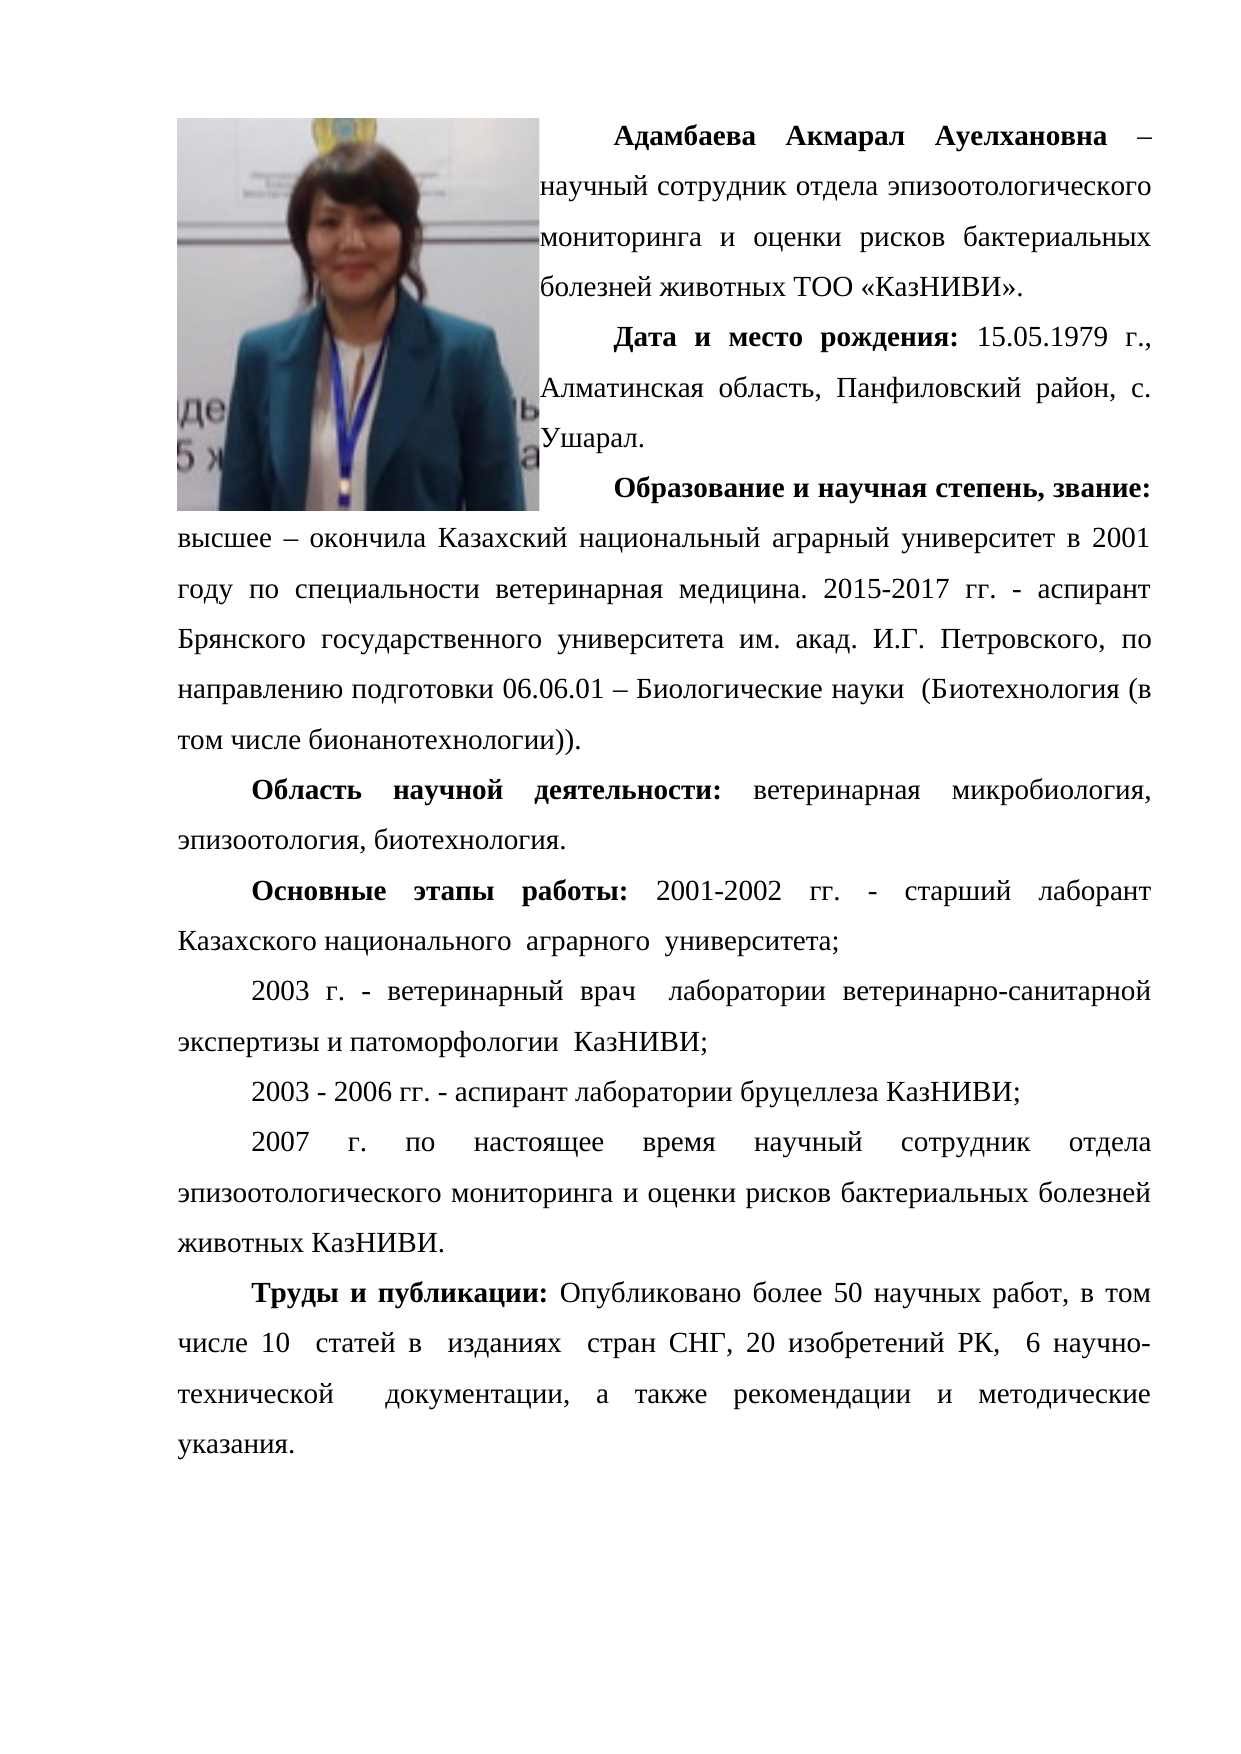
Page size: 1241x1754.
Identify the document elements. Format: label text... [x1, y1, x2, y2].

text 2007 г. по настоящее время научный сотрудник отдела эпизоотологического мониторинга и оценки рисков бактериальных болезней животных КазНИВИ. [177, 1124, 1152, 1258]
text Труды и публикации: Опубликовано более 50 научных работ, в том числе 10 статей в изданиях стран СНГ, 20 изобретений РК, 6 научно-технической документации, а также рекомендации и методические указания. [177, 1275, 1152, 1460]
text Дата и место рождения: 15.05.1979 г., Алматинская область, Панфиловский район, с. Ушарал. [540, 319, 1152, 453]
text 2003 - 2006 гг. - аспирант лаборатории бруцеллеза КазНИВИ; [177, 1074, 1152, 1108]
picture [177, 118, 540, 511]
text 2003 г. - ветеринарный врач лаборатории ветеринарно-санитарной экспертизы и патоморфологии КазНИВИ; [177, 973, 1152, 1057]
text Область научной деятельности: ветеринарная микробиология, эпизоотология, биотехнология. [177, 772, 1152, 856]
text Образование и научная степень, звание: высшее – окончила Казахский национальный аграрный университет в 2001 году по специальности ветеринарная медицина. 2015-2017 гг. - аспирант Брянского государственного университета им. акад. И.Г. Петровского, по направлению подготовки 06.06.01 – Биологические науки (Биотехнология (в том числе бионанотехнологии)). [177, 470, 1152, 755]
text Адамбаева Акмарал Ауелхановна – научный сотрудник отдела эпизоотологического мониторинга и оценки рисков бактериальных болезней животных ТОО «КазНИВИ». [540, 118, 1152, 303]
text Основные этапы работы: 2001-2002 гг. - старший лаборант Казахского национального аграрного университета; [177, 873, 1152, 957]
